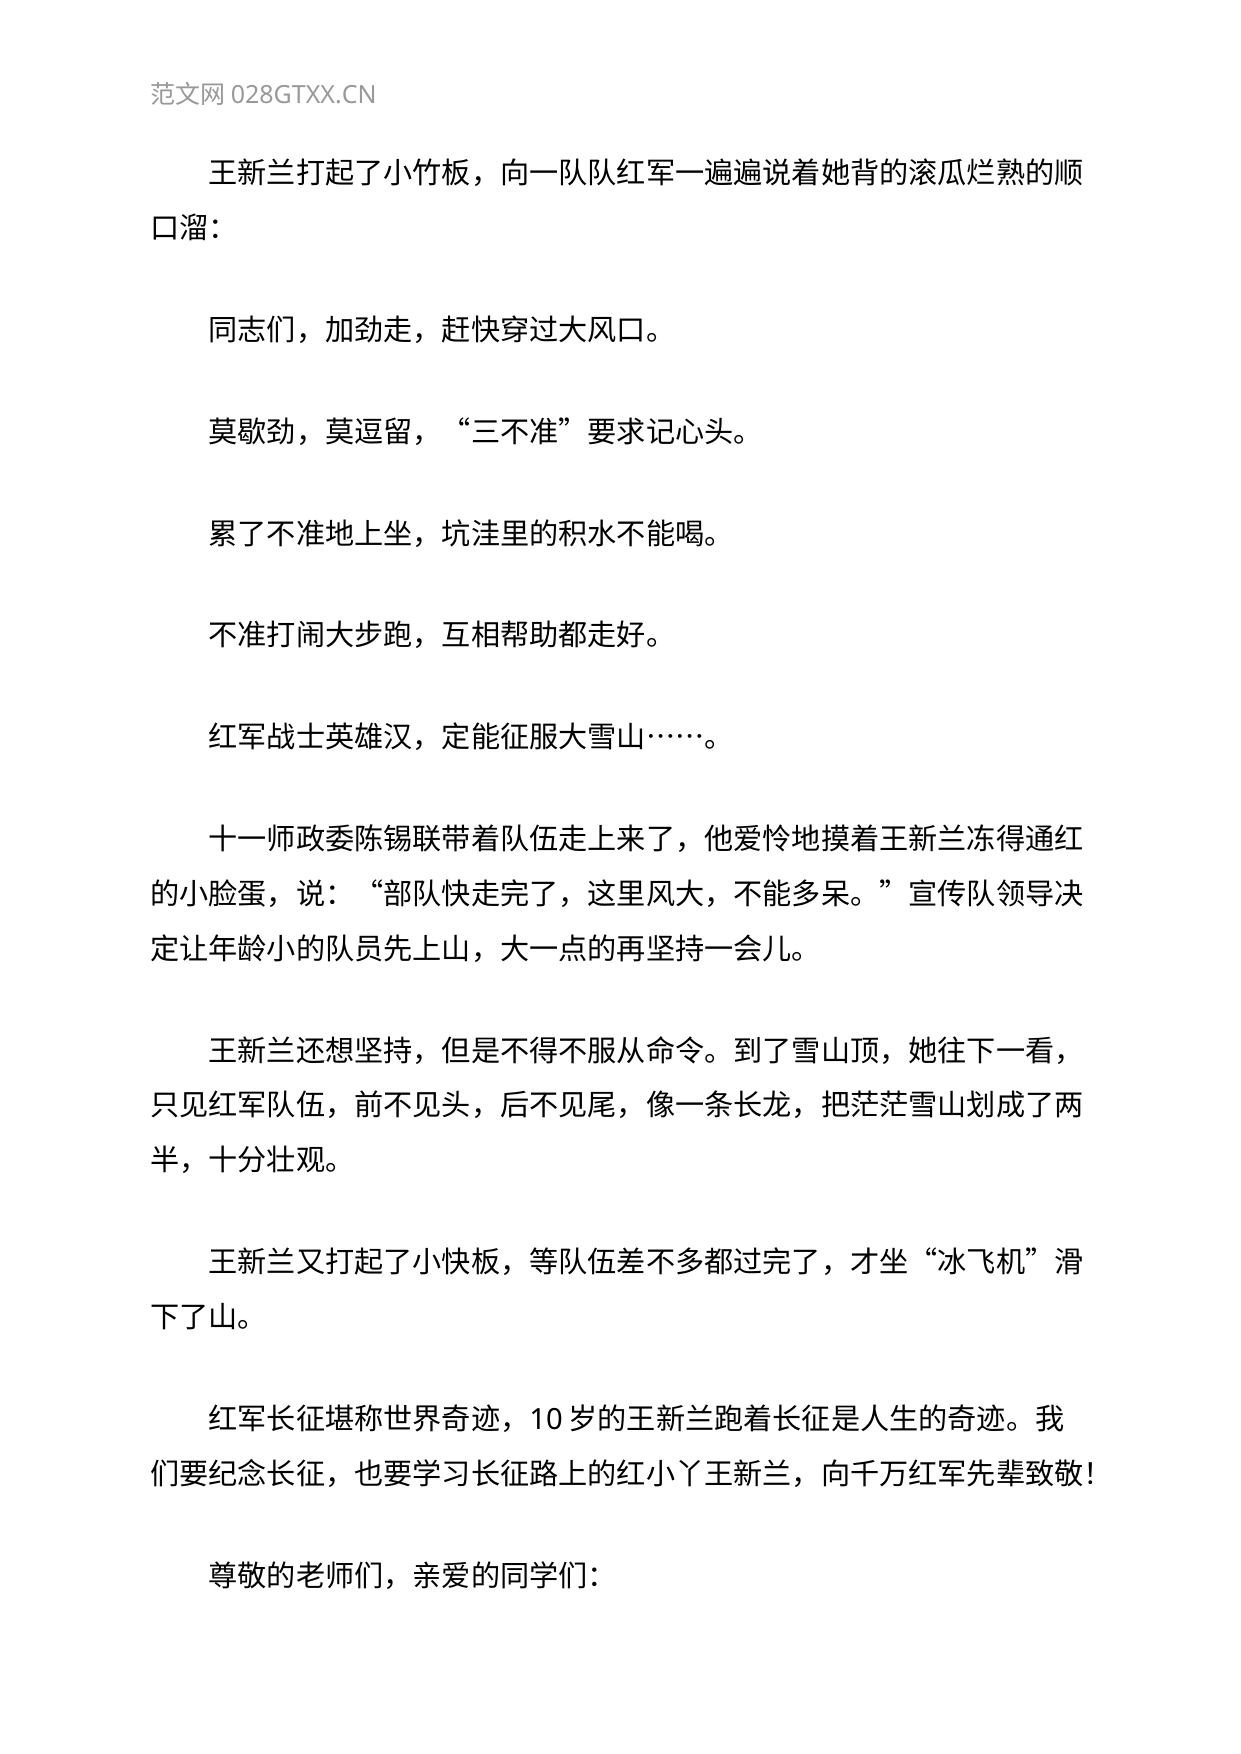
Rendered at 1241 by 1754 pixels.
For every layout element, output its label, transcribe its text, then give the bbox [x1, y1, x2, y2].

text 不准打闹大步跑，互相帮助都走好。 [150, 612, 1090, 654]
text 红军战士英雄汉，定能征服大雪山……。 [150, 714, 1090, 756]
text 累了不准地上坐，坑洼里的积水不能喝。 [150, 510, 1090, 552]
text 王新兰打起了小竹板，向一队队红军一遍遍说着她背的滚瓜烂熟的顺口溜： [150, 150, 1090, 247]
text 王新兰又打起了小快板，等队伍差不多都过完了，才坐“冰飞机”滑下了山。 [150, 1239, 1090, 1336]
text 同志们，加劲走，赶快穿过大风口。 [150, 307, 1090, 349]
text 十一师政委陈锡联带着队伍走上来了，他爱怜地摸着王新兰冻得通红的小脸蛋，说：“部队快走完了，这里风大，不能多呆。”宣传队领导决定让年龄小的队员先上山，大一点的再坚持一会儿。 [150, 816, 1090, 968]
text 尊敬的老师们，亲爱的同学们： [150, 1552, 1090, 1594]
text 王新兰还想坚持，但是不得不服从命令。到了雪山顶，她往下一看，只见红军队伍，前不见头，后不见尾，像一条长龙，把茫茫雪山划成了两半，十分壮观。 [150, 1027, 1090, 1179]
text 莫歇劲，莫逗留，“三不准”要求记心头。 [150, 408, 1090, 451]
text 红军长征堪称世界奇迹，10岁的王新兰跑着长征是人生的奇迹。我们要纪念长征，也要学习长征路上的红小丫王新兰，向千万红军先辈致敬！ [150, 1395, 1090, 1493]
